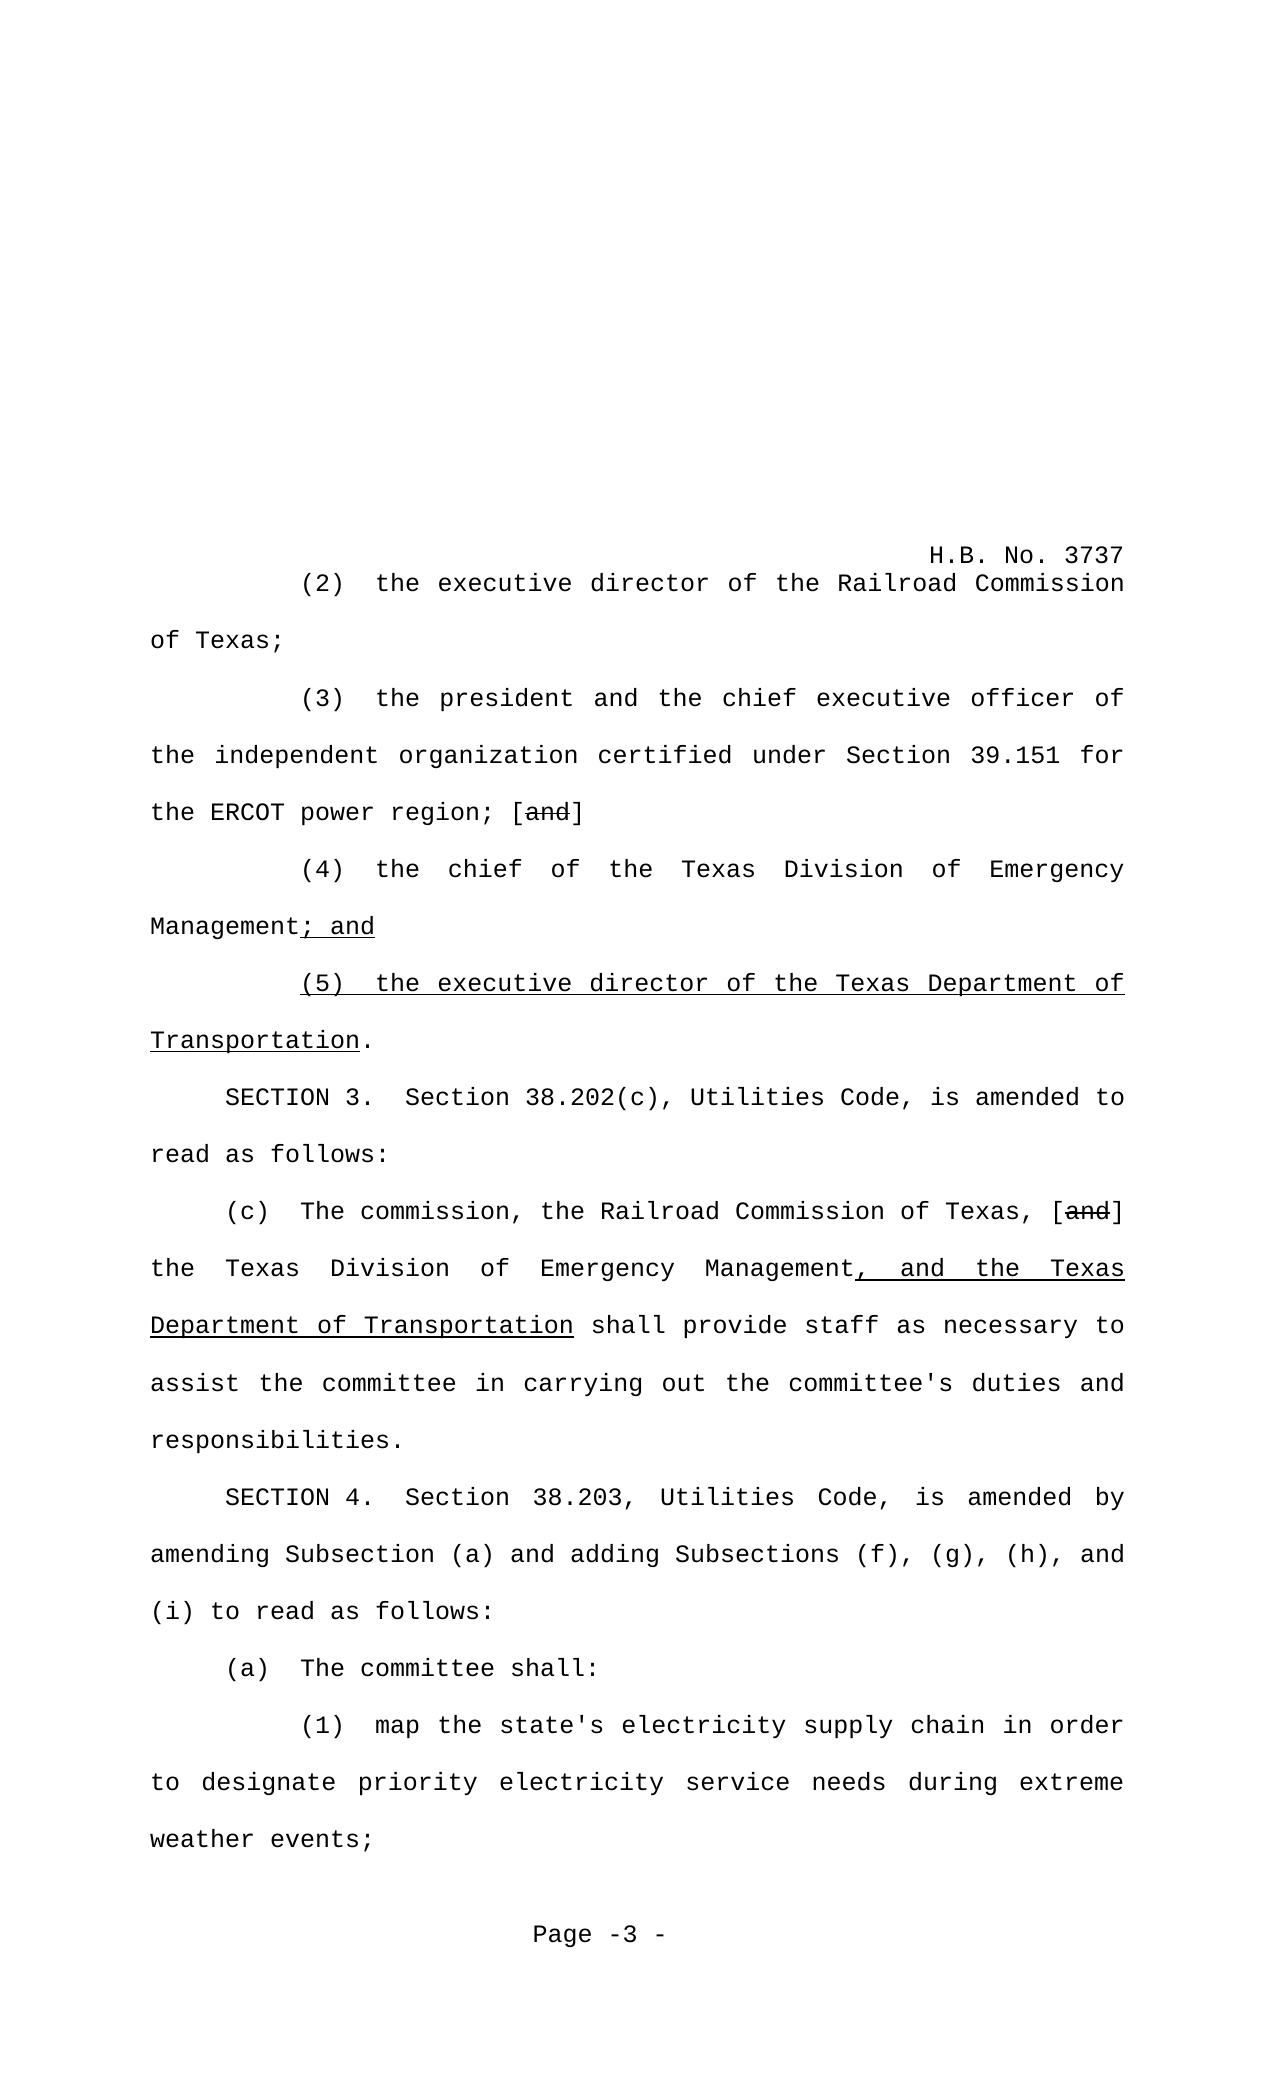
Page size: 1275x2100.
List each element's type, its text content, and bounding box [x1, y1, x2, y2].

text (a) The committee shall: [150, 1655, 1125, 1684]
text (c) The commission, the Railroad Commission of Texas, [and] the Texas Division of Emergency Management, and the Texas Department of Transportation shall provide staff as necessary to assist the committee in carrying out the committee's duties and responsibilities. [150, 1199, 1125, 1456]
text (3) the president and the chief executive officer of the independent organization certified under Section 39.151 for the ERCOT power region; [and] [150, 685, 1125, 828]
text (5) the executive director of the Texas Department of Transportation. [150, 970, 1125, 1056]
text SECTION 4. Section 38.203, Utilities Code, is amended by amending Subsection (a) and adding Subsections (f), (g), (h), and (i) to read as follows: [150, 1484, 1125, 1627]
text (4) the chief of the Texas Division of Emergency Management; and [150, 856, 1125, 942]
text SECTION 3. Section 38.202(c), Utilities Code, is amended to read as follows: [150, 1084, 1125, 1170]
text (2) the executive director of the Railroad Commission of Texas; [150, 571, 1125, 656]
text (1) map the state's electricity supply chain in order to designate priority electricity service needs during extreme weather events; [150, 1712, 1125, 1855]
